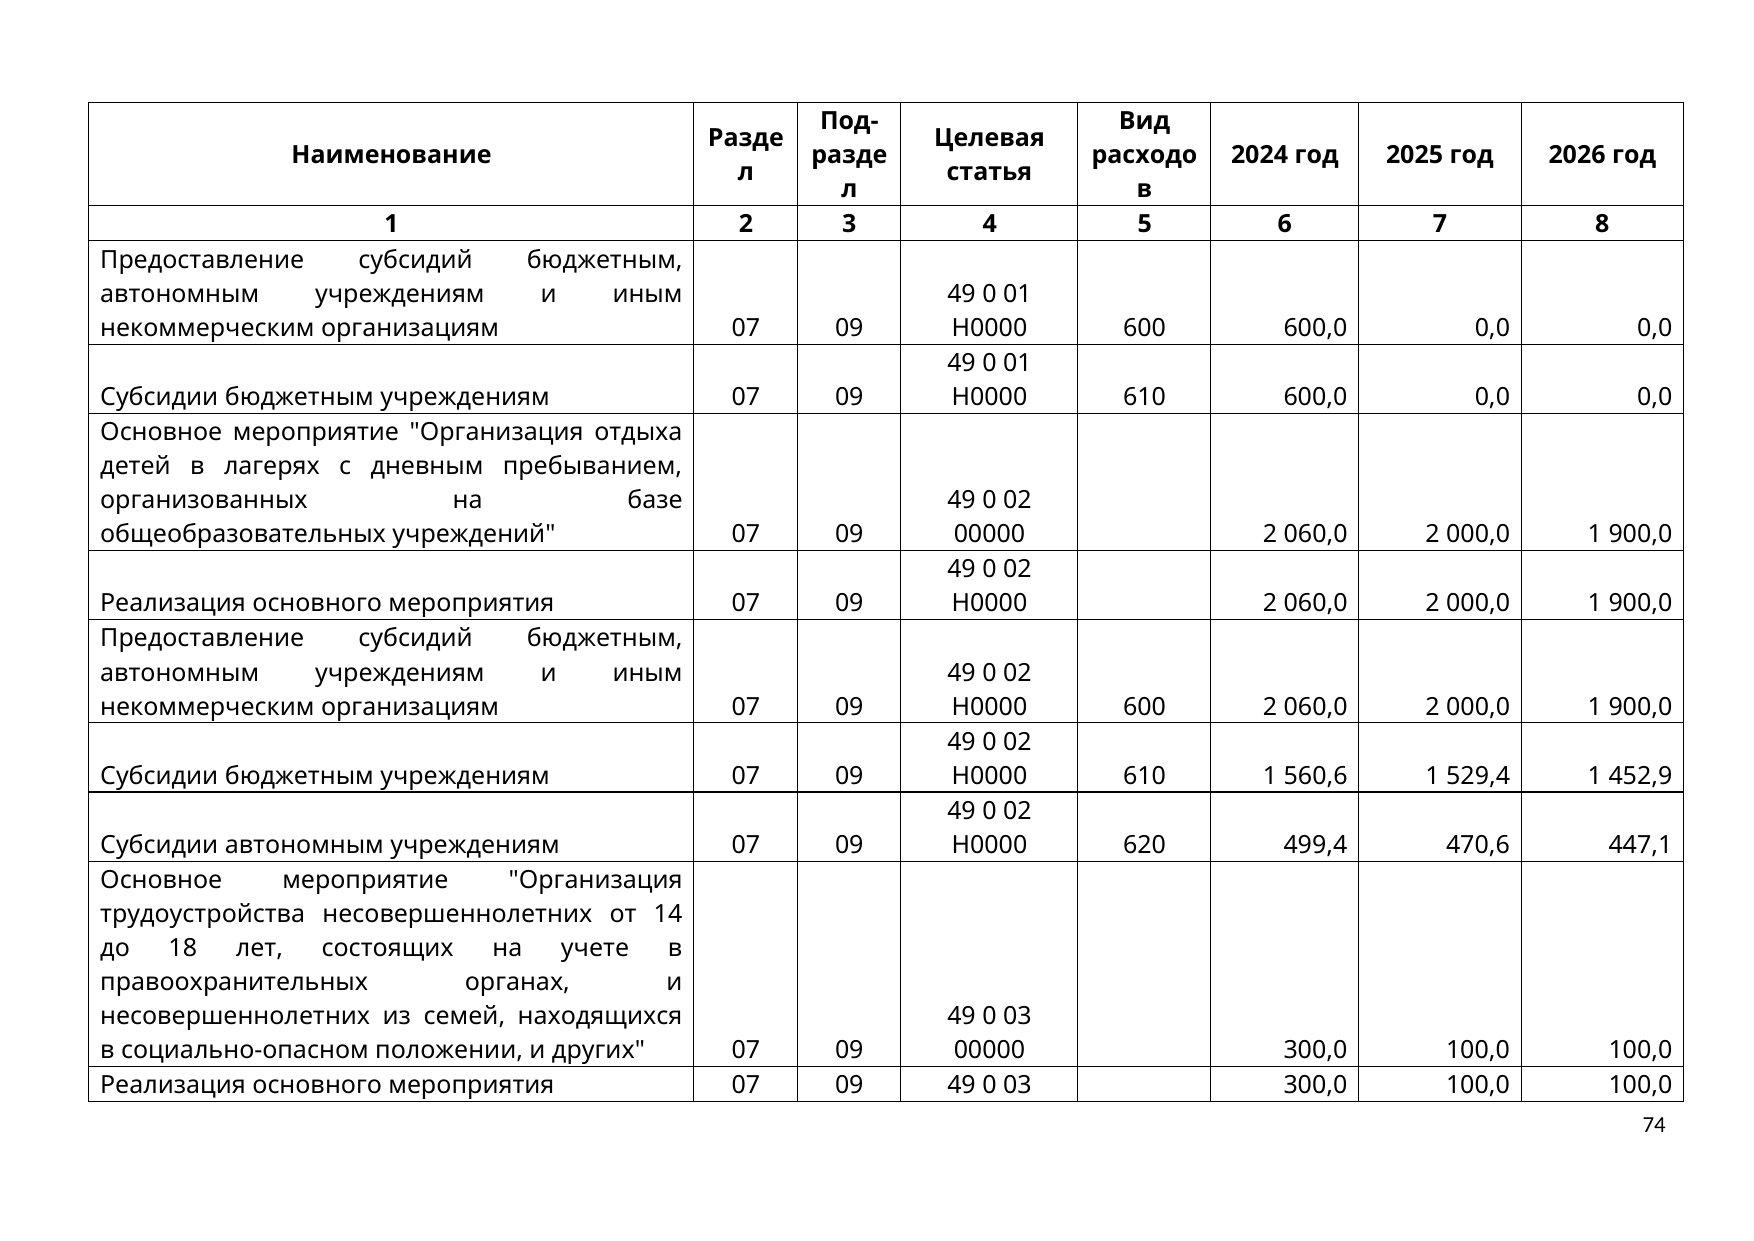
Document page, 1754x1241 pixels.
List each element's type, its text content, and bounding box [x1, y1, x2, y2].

table_header Раздел [694, 103, 797, 205]
table_cell 5 [1078, 206, 1210, 240]
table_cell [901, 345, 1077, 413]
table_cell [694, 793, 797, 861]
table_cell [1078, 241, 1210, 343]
table_header 2026 год [1522, 103, 1683, 205]
table_cell 2 [694, 206, 797, 240]
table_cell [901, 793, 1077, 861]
table_cell 3 [798, 206, 900, 240]
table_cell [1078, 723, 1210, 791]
table_cell 6 [1211, 206, 1358, 240]
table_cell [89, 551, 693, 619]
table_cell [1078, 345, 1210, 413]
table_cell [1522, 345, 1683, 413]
table_cell 7 [1359, 206, 1521, 240]
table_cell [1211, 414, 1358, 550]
table_header Под-раздел [798, 103, 900, 205]
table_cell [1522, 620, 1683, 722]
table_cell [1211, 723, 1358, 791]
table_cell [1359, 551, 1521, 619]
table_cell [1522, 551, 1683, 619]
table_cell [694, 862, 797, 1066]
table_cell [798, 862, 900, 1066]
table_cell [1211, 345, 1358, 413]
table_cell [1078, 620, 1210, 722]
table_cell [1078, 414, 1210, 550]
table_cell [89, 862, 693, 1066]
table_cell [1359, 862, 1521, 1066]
table_cell 8 [1522, 206, 1683, 240]
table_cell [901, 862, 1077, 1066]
table_header Вид расходов [1078, 103, 1210, 205]
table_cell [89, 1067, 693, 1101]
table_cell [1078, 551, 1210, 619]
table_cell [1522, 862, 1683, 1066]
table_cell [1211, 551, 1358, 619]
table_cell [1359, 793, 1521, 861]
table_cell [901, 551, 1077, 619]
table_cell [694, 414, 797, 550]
table_cell 4 [901, 206, 1077, 240]
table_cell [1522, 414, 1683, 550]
table_header Целевая статья [901, 103, 1077, 205]
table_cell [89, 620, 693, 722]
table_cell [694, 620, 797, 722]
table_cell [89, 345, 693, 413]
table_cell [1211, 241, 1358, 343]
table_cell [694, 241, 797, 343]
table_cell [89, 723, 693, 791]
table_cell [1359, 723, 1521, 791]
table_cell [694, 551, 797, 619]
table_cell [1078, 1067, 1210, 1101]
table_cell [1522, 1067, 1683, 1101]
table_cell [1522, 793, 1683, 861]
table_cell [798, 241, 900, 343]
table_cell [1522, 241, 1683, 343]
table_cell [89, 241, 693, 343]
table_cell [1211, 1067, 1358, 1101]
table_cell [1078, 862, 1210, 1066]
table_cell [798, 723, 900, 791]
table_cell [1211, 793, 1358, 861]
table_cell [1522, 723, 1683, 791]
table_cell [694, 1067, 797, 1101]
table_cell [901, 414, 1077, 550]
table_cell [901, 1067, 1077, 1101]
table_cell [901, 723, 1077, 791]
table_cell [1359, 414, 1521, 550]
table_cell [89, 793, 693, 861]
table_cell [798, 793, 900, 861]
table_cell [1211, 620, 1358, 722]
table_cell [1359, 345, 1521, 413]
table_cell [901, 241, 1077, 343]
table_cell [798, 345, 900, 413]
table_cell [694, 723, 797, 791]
table_header Наименование [89, 103, 693, 205]
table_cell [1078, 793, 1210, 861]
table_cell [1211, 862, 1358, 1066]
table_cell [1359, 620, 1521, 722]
table_header 2025 год [1359, 103, 1521, 205]
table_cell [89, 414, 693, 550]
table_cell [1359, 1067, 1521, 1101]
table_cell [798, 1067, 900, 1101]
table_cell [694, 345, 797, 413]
table_cell 1 [89, 206, 693, 240]
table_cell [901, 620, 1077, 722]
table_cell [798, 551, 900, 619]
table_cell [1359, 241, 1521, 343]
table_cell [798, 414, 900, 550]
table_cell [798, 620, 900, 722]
table_header 2024 год [1211, 103, 1358, 205]
